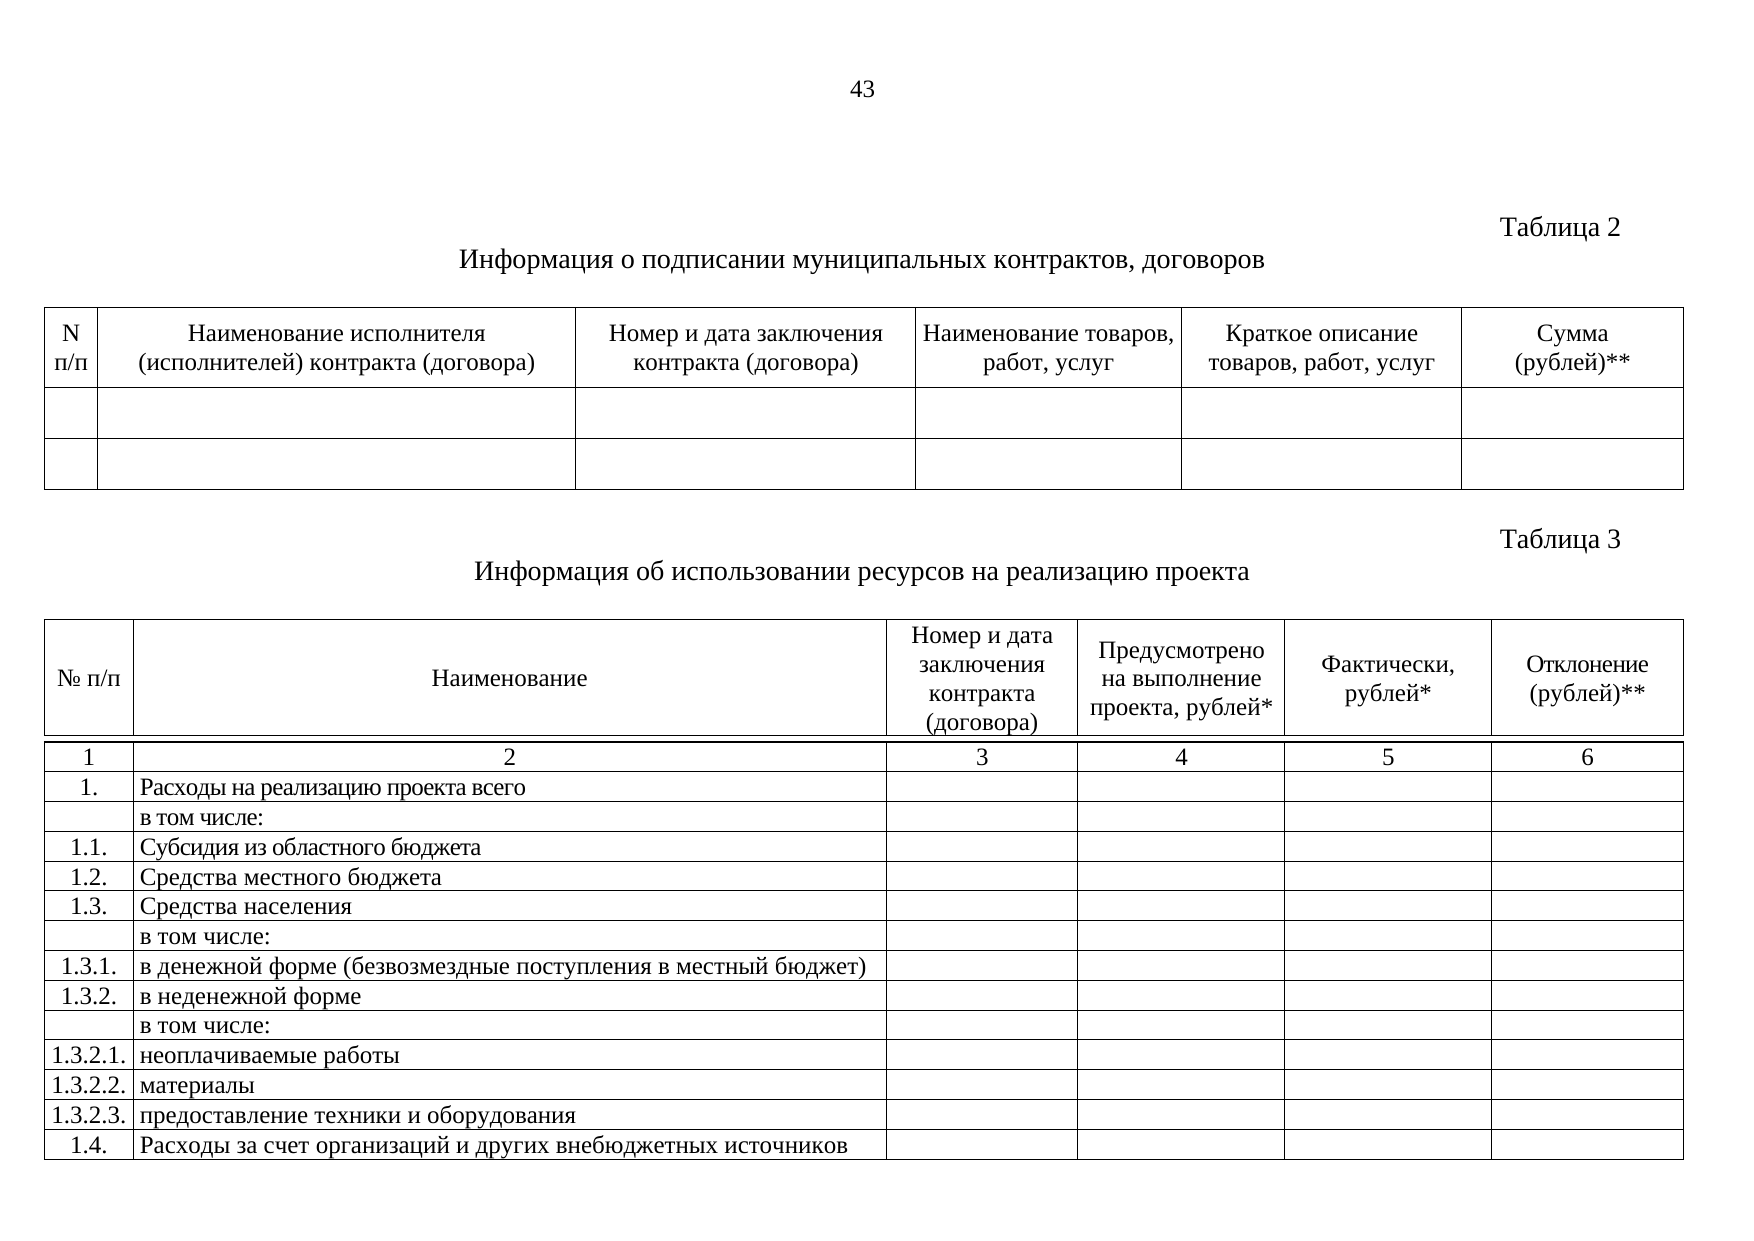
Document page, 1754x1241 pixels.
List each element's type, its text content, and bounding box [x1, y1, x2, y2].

table_cell [887, 832, 1077, 861]
table_cell [1285, 951, 1491, 980]
table_cell [1078, 981, 1284, 1009]
table_cell [1492, 951, 1683, 980]
table_header 2 [134, 743, 886, 771]
table_cell [1492, 832, 1683, 861]
table_cell [887, 981, 1077, 1009]
table_cell [1078, 772, 1284, 801]
table_cell [1078, 891, 1284, 920]
table_header Краткое описание товаров, работ, услуг [1182, 308, 1461, 387]
table_cell 1.3.2.3. [45, 1100, 133, 1129]
table_cell [1285, 1130, 1491, 1158]
table_cell [1492, 1100, 1683, 1129]
table_cell Расходы за счет организаций и других внебюджетных источников [134, 1130, 886, 1158]
table_cell [1492, 1040, 1683, 1069]
table_cell [1285, 772, 1491, 801]
table_cell [1285, 921, 1491, 950]
table_cell [1462, 439, 1683, 489]
table_cell [576, 388, 915, 438]
table_cell [45, 439, 97, 489]
table_cell [1492, 1011, 1683, 1039]
table_cell [1078, 951, 1284, 980]
table_cell [1078, 832, 1284, 861]
table_cell [1492, 1070, 1683, 1099]
table_cell Расходы на реализацию проекта всего [134, 772, 886, 801]
table_cell [1492, 921, 1683, 950]
table_cell [98, 388, 575, 438]
table_header Наименование исполнителя (исполнителей) контракта (договора) [98, 308, 575, 387]
table_cell 1.3. [45, 891, 133, 920]
table_cell неоплачиваемые работы [134, 1040, 886, 1069]
table_cell [887, 862, 1077, 890]
table_cell [1078, 1011, 1284, 1039]
table_cell [887, 1130, 1077, 1158]
table_cell [916, 439, 1181, 489]
table_cell [1285, 1040, 1491, 1069]
table_cell [887, 921, 1077, 950]
table_cell [887, 1100, 1077, 1129]
table_cell Субсидия из областного бюджета [134, 832, 886, 861]
table_cell [1285, 802, 1491, 831]
table_cell [1462, 388, 1683, 438]
table_cell [1078, 802, 1284, 831]
table_cell 1. [45, 772, 133, 801]
table_cell [1078, 921, 1284, 950]
table_cell [576, 439, 915, 489]
table_cell [1078, 1130, 1284, 1158]
table_header Сумма (рублей)** [1462, 308, 1683, 387]
table_cell [1285, 981, 1491, 1009]
table_cell 1.3.2.2. [45, 1070, 133, 1099]
table_cell 1.3.1. [45, 951, 133, 980]
table_cell [1492, 862, 1683, 890]
table_cell [887, 1070, 1077, 1099]
table_cell материалы [134, 1070, 886, 1099]
table_header 5 [1285, 743, 1491, 771]
table_cell [1492, 981, 1683, 1009]
table_cell [887, 951, 1077, 980]
table_header Наименование [134, 620, 886, 735]
table_cell [1492, 891, 1683, 920]
table_cell 1.3.2. [45, 981, 133, 1009]
table_cell в том числе: [134, 1011, 886, 1039]
table_cell Средства населения [134, 891, 886, 920]
table_header 6 [1492, 743, 1683, 771]
table_cell в неденежной форме [134, 981, 886, 1009]
text Таблица 2 [103, 209, 1621, 242]
table_cell [1285, 1011, 1491, 1039]
table_header Наименование товаров, работ, услуг [916, 308, 1181, 387]
table_cell в том числе: [134, 921, 886, 950]
table_cell 1.1. [45, 832, 133, 861]
table_header Номер и дата заключения контракта (договора) [576, 308, 915, 387]
table_cell [887, 891, 1077, 920]
table_header N п/п [45, 308, 97, 387]
table_header № п/п [45, 620, 133, 735]
table_cell [887, 772, 1077, 801]
table_cell [1182, 439, 1461, 489]
table_cell [1492, 802, 1683, 831]
table_cell [1285, 862, 1491, 890]
table_cell в том числе: [134, 802, 886, 831]
table_cell [1285, 1070, 1491, 1099]
table_cell 1.4. [45, 1130, 133, 1158]
table_cell 1.2. [45, 862, 133, 890]
table_cell [1492, 1130, 1683, 1158]
table_cell [1492, 772, 1683, 801]
table_cell в денежной форме (безвозмездные поступления в местный бюджет) [134, 951, 886, 980]
table_cell [1285, 891, 1491, 920]
table_cell [45, 921, 133, 950]
table_header 1 [45, 743, 133, 771]
text Информация об использовании ресурсов на реализацию проекта [103, 554, 1621, 587]
table_cell [1078, 1070, 1284, 1099]
table_cell [887, 1040, 1077, 1069]
table_cell [98, 439, 575, 489]
text Информация о подписании муниципальных контрактов, договоров [103, 242, 1621, 274]
table_cell [916, 388, 1181, 438]
table_header Предусмотрено на выполнение проекта, рублей* [1078, 620, 1284, 735]
table_cell [1285, 1100, 1491, 1129]
table_cell [887, 802, 1077, 831]
table_cell Средства местного бюджета [134, 862, 886, 890]
table_header 4 [1078, 743, 1284, 771]
table_cell [45, 388, 97, 438]
table_cell [1078, 862, 1284, 890]
table_header Номер и дата заключения контракта (договора) [887, 620, 1077, 735]
table_cell [45, 802, 133, 831]
table_cell предоставление техники и оборудования [134, 1100, 886, 1129]
table_cell [1078, 1100, 1284, 1129]
table_cell [45, 1011, 133, 1039]
table_cell [887, 1011, 1077, 1039]
table_cell [1078, 1040, 1284, 1069]
table_header Отклонение (рублей)** [1492, 620, 1683, 735]
table_cell [1182, 388, 1461, 438]
table_cell [1285, 832, 1491, 861]
table_header 3 [887, 743, 1077, 771]
table_header Фактически, рублей* [1285, 620, 1491, 735]
table_cell 1.3.2.1. [45, 1040, 133, 1069]
text Таблица 3 [103, 522, 1621, 554]
